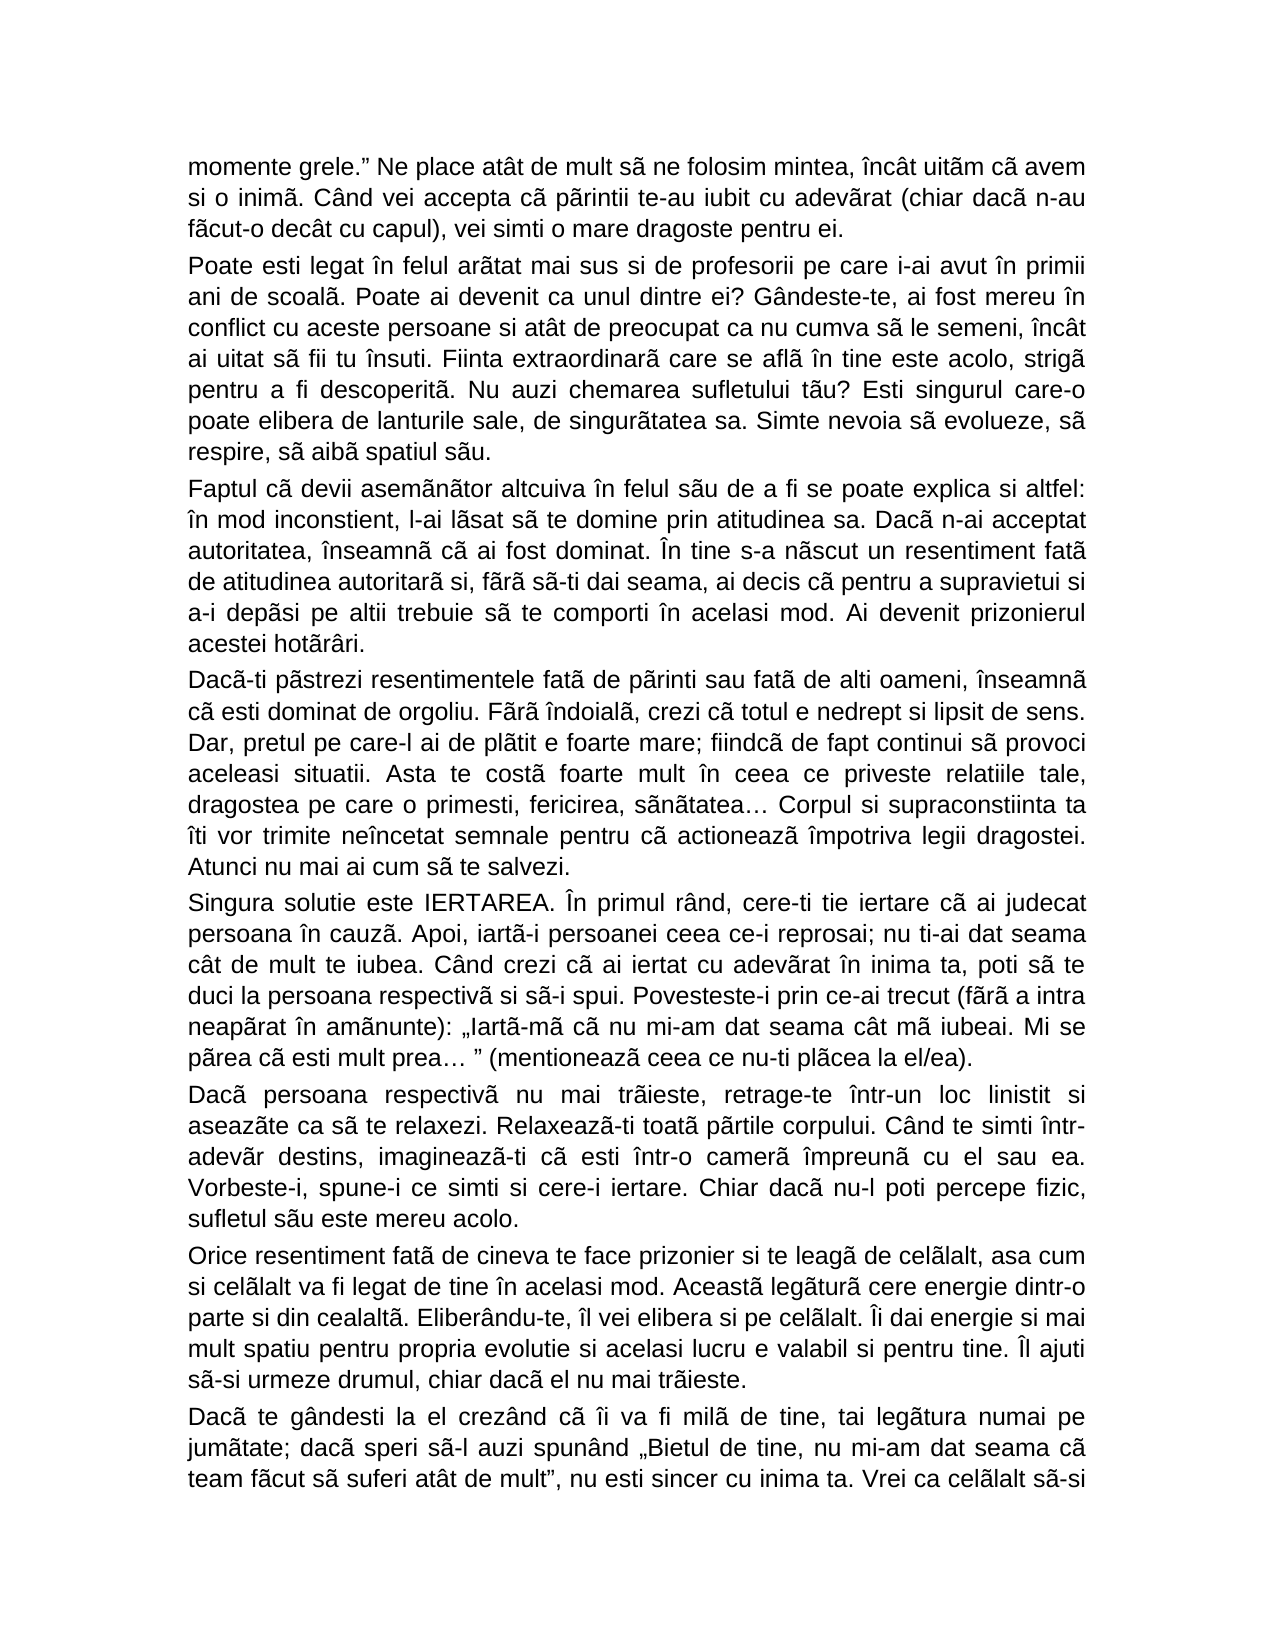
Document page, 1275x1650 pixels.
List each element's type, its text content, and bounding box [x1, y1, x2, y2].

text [188, 1401, 1088, 1492]
text Poate esti legat în felul arãtat mai sus si de profesorii pe care i-ai avut în primii ani de scoalã. Poate ai devenit ca unul dintre ei? Gândeste-te, ai fost mereu în conflict cu aceste persoane si atât de preocupat ca nu cumva sã le semeni, încât ai uitat sã fii tu însuti. Fiinta extraordinarã care se aflã în tine este acolo, strigã pentru a fi descoperitã. Nu auzi chemarea sufletului tãu? Esti singurul care-o poate elibera de lanturile sale, de singurãtatea sa. Simte nevoia sã evolueze, sã respire, sã aibã spatiul sãu. [188, 251, 1088, 466]
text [188, 152, 1088, 243]
text Dacã-ti pãstrezi resentimentele fatã de pãrinti sau fatã de alti oameni, înseamnã cã esti dominat de orgoliu. Fãrã îndoialã, crezi cã totul e nedrept si lipsit de sens. Dar, pretul pe care-l ai de plãtit e foarte mare; fiindcã de fapt continui sã provoci aceleasi situatii. Asta te costã foarte mult în ceea ce priveste relatiile tale, dragostea pe care o primesti, fericirea, sãnãtatea… Corpul si supraconstiinta ta îti vor trimite neîncetat semnale pentru cã actioneazã împotriva legii dragostei. Atunci nu mai ai cum sã te salvezi. [188, 665, 1088, 880]
text Orice resentiment fatã de cineva te face prizonier si te leagã de celãlalt, asa cum si celãlalt va fi legat de tine în acelasi mod. Aceastã legãturã cere energie dintr-o parte si din cealaltã. Eliberându-te, îl vei elibera si pe celãlalt. Îi dai energie si mai mult spatiu pentru propria evolutie si acelasi lucru e valabil si pentru tine. Îl ajuti sã-si urmeze drumul, chiar dacã el nu mai trãieste. [188, 1241, 1088, 1394]
text Faptul cã devii asemãnãtor altcuiva în felul sãu de a fi se poate explica si altfel: în mod inconstient, l-ai lãsat sã te domine prin atitudinea sa. Dacã n-ai acceptat autoritatea, înseamnã cã ai fost dominat. În tine s-a nãscut un resentiment fatã de atitudinea autoritarã si, fãrã sã-ti dai seama, ai decis cã pentru a supravietui si a-i depãsi pe altii trebuie sã te comporti în acelasi mod. Ai devenit prizonierul acestei hotãrâri. [188, 474, 1088, 658]
text Singura solutie este IERTAREA. În primul rând, cere-ti tie iertare cã ai judecat persoana în cauzã. Apoi, iartã-i persoanei ceea ce-i reprosai; nu ti-ai dat seama cât de mult te iubea. Când crezi cã ai iertat cu adevãrat în inima ta, poti sã te duci la persoana respectivã si sã-i spui. Povesteste-i prin ce-ai trecut (fãrã a intra neapãrat în amãnunte): „Iartã-mã cã nu mi-am dat seama cât mã iubeai. Mi se pãrea cã esti mult prea… ” (mentioneazã ceea ce nu-ti plãcea la el/ea). [188, 888, 1088, 1072]
text Dacã persoana respectivã nu mai trãieste, retrage-te într-un loc linistit si aseazãte ca sã te relaxezi. Relaxeazã-ti toatã pãrtile corpului. Când te simti într-adevãr destins, imagineazã-ti cã esti într-o camerã împreunã cu el sau ea. Vorbeste-i, spune-i ce simti si cere-i iertare. Chiar dacã nu-l poti percepe fizic, sufletul sãu este mereu acolo. [188, 1080, 1088, 1233]
